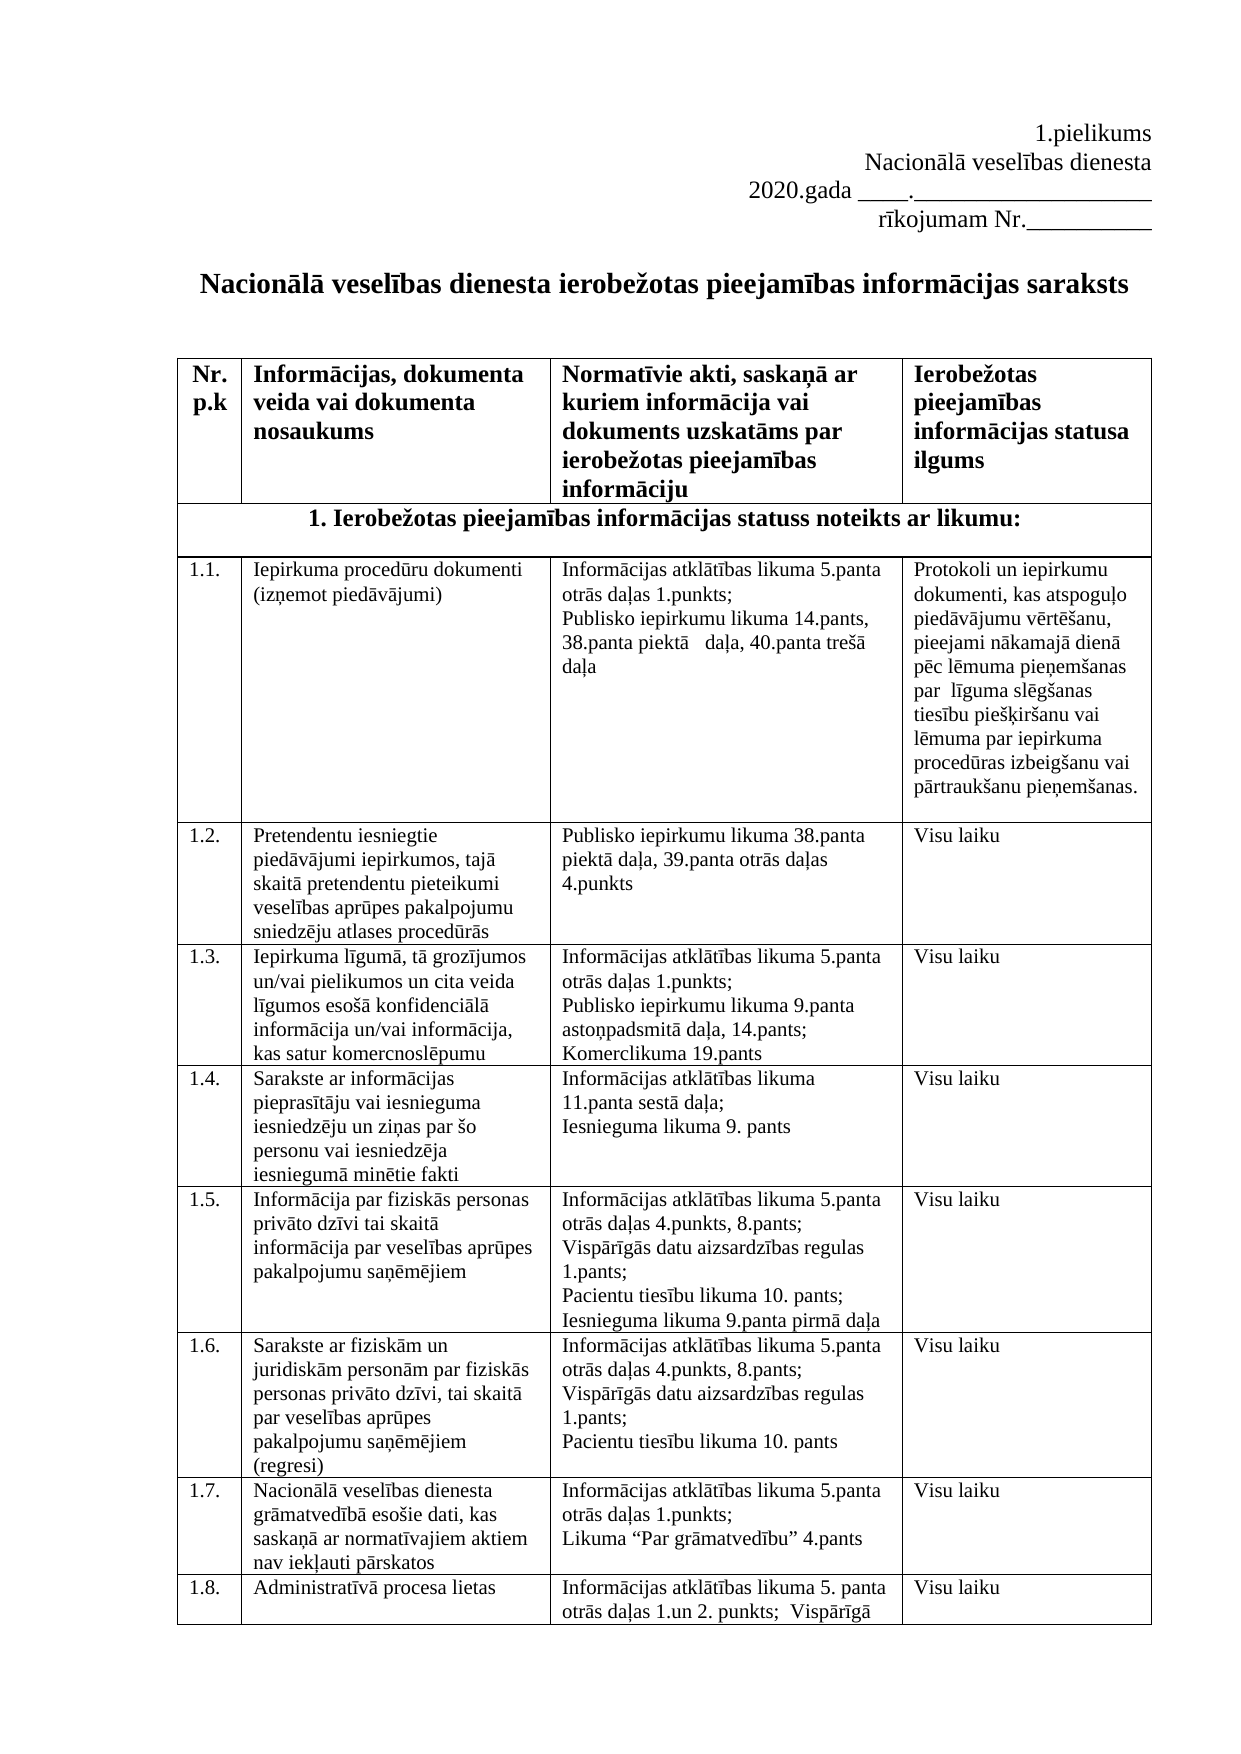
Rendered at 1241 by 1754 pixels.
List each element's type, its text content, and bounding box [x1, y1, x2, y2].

text Nacionālā veselības dienesta ierobežotas pieejamības informācijas saraksts [177, 267, 1152, 300]
table_cell Informācijas atklātības likuma 11.panta sestā daļa; Iesnieguma likuma 9. pants [551, 1066, 902, 1186]
table_cell Iepirkuma līgumā, tā grozījumos un/vai pielikumos un cita veida līgumos esošā konfidenciālā informācija un/vai informācija, kas satur komercnoslēpumu [242, 945, 550, 1065]
table_cell Sarakste ar fiziskām un juridiskām personām par fiziskās personas privāto dzīvi, tai skaitā par veselības aprūpes pakalpojumu saņēmējiem (regresi) [242, 1333, 550, 1477]
table_header Normatīvie akti, saskaņā ar kuriem informācija vai dokuments uzskatāms par ierobežotas pieejamības informāciju [551, 359, 902, 502]
table_cell Visu laiku [903, 1478, 1151, 1574]
table_cell 1.4. [178, 1066, 241, 1186]
table_cell 1.6. [178, 1333, 241, 1477]
table_cell Sarakste ar informācijas pieprasītāju vai iesnieguma iesniedzēju un ziņas par šo personu vai iesniedzēja iesniegumā minētie fakti [242, 1066, 550, 1186]
table_cell Pretendentu iesniegtie piedāvājumi iepirkumos, tajā skaitā pretendentu pieteikumi veselības aprūpes pakalpojumu sniedzēju atlases procedūrās [242, 823, 550, 943]
table_header Nr. p.k [178, 359, 241, 502]
table_header Ierobežotas pieejamības informācijas statusa ilgums [903, 359, 1151, 502]
text 1.pielikums [177, 118, 1152, 147]
table_cell 1.1. [178, 558, 241, 822]
table_cell Informācija par fiziskās personas privāto dzīvi tai skaitā informācija par veselības aprūpes pakalpojumu saņēmējiem [242, 1187, 550, 1332]
table_cell 1.3. [178, 945, 241, 1065]
table_cell Visu laiku [903, 823, 1151, 943]
table_cell Informācijas atklātības likuma 5.panta otrās daļas 4.punkts, 8.pants; Vispārīgās datu aizsardzības regulas 1.pants; Pacientu tiesību likuma 10. pants; Iesnieguma likuma 9.panta pirmā daļa [551, 1187, 902, 1332]
table_cell Informācijas atklātības likuma 5.panta otrās daļas 1.punkts; Likuma “Par grāmatvedību” 4.pants [551, 1478, 902, 1574]
table_cell Informācijas atklātības likuma 5.panta otrās daļas 4.punkts, 8.pants; Vispārīgās datu aizsardzības regulas 1.pants; Pacientu tiesību likuma 10. pants [551, 1333, 902, 1477]
table_cell Visu laiku [903, 1575, 1151, 1623]
table_cell Iepirkuma procedūru dokumenti (izņemot piedāvājumi) [242, 558, 550, 822]
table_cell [551, 1575, 902, 1623]
table_cell Nacionālā veselības dienesta grāmatvedībā esošie dati, kas saskaņā ar normatīvajiem aktiem nav iekļauti pārskatos [242, 1478, 550, 1574]
table_cell 1.8. [178, 1575, 241, 1623]
table_cell 1.7. [178, 1478, 241, 1574]
text rīkojumam Nr.__________ [177, 204, 1152, 233]
table_cell Visu laiku [903, 1333, 1151, 1477]
table_cell Publisko iepirkumu likuma 38.panta piektā daļa, 39.panta otrās daļas 4.punkts [551, 823, 902, 943]
table_cell Protokoli un iepirkumu dokumenti, kas atspoguļo piedāvājumu vērtēšanu, pieejami nākamajā dienā pēc lēmuma pieņemšanas par līguma slēgšanas tiesību piešķiršanu vai lēmuma par iepirkuma procedūras izbeigšanu vai pārtraukšanu pieņemšanas. [903, 558, 1151, 822]
text 2020.gada ____.___________________ [177, 176, 1152, 204]
table_cell Informācijas atklātības likuma 5.panta otrās daļas 1.punkts; Publisko iepirkumu likuma 14.pants, 38.panta piektā daļa, 40.panta trešā daļa [551, 558, 902, 822]
table_cell Visu laiku [903, 945, 1151, 1065]
table_cell 1.2. [178, 823, 241, 943]
table_cell Informācijas atklātības likuma 5.panta otrās daļas 1.punkts; Publisko iepirkumu likuma 9.panta astoņpadsmitā daļa, 14.pants; Komerclikuma 19.pants [551, 945, 902, 1065]
table_cell Visu laiku [903, 1066, 1151, 1186]
text Nacionālā veselības dienesta [177, 147, 1152, 176]
table_cell Visu laiku [903, 1187, 1151, 1332]
table_cell 1.5. [178, 1187, 241, 1332]
table_header Informācijas, dokumenta veida vai dokumenta nosaukums [242, 359, 550, 502]
table_cell 1. Ierobežotas pieejamības informācijas statuss noteikts ar likumu: [178, 504, 1151, 556]
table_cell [242, 1575, 550, 1623]
